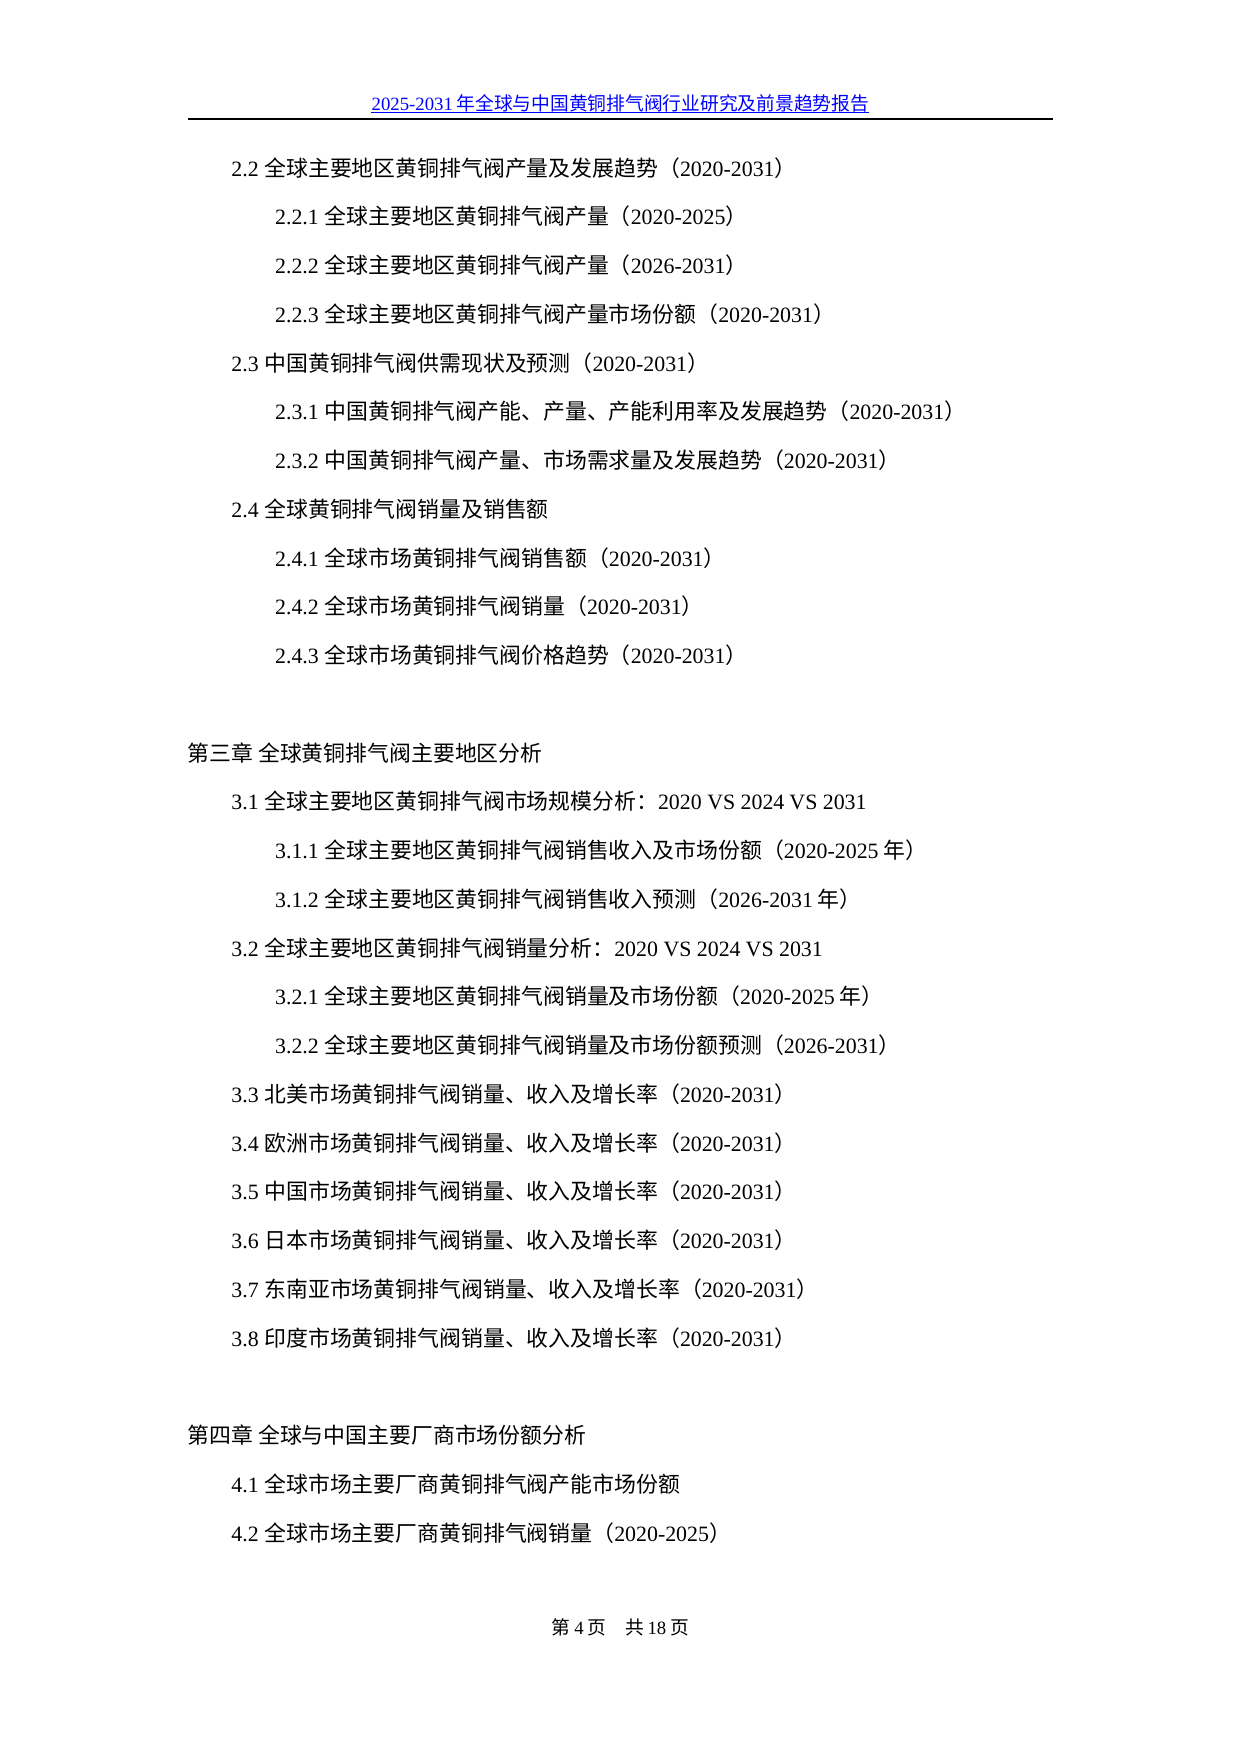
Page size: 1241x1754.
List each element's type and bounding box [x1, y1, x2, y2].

text [187, 150, 1053, 1548]
